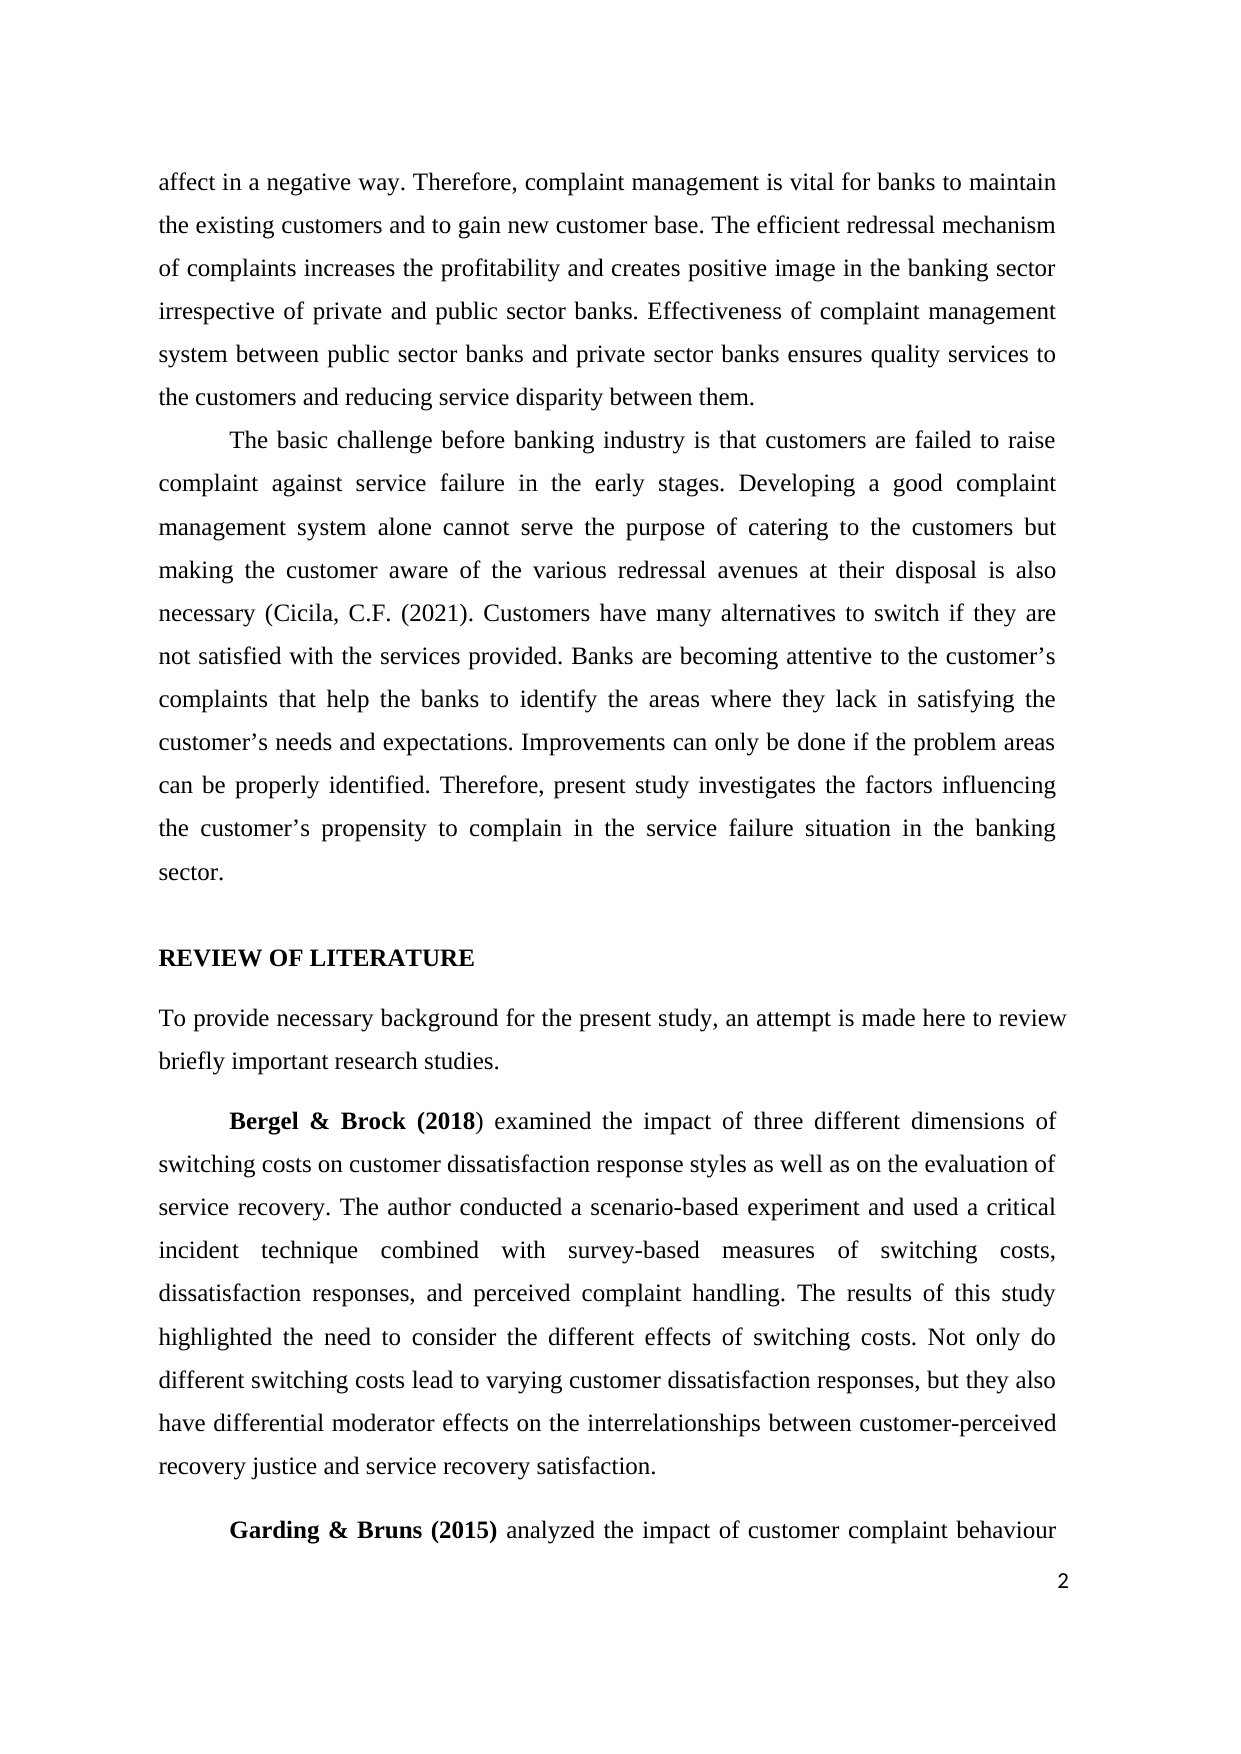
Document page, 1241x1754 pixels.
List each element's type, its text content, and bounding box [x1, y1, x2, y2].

text Bergel & Brock (2018) examined the impact of three different dimensions of switching costs on customer dissatisfaction response styles as well as on the evaluation of service recovery. The author conducted a scenario-based experiment and used a critical incident technique combined with survey-based measures of switching costs, dissatisfaction responses, and perceived complaint handling. The results of this study highlighted the need to consider the different effects of switching costs. Not only do different switching costs lead to varying customer dissatisfaction responses, but they also have differential moderator effects on the interrelationships between customer-perceived recovery justice and service recovery satisfaction. [158, 1106, 1057, 1480]
text To provide necessary background for the present study, an attempt is made here to review briefly important research studies. [158, 1003, 1069, 1075]
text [158, 167, 1057, 411]
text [158, 1515, 1057, 1544]
text The basic challenge before banking industry is that customers are failed to raise complaint against service failure in the early stages. Developing a good complaint management system alone cannot serve the purpose of catering to the customers but making the customer aware of the various redressal avenues at their disposal is also necessary (Cicila, C.F. (2021). Customers have many alternatives to switch if they are not satisfied with the services provided. Banks are becoming attentive to the customer’s complaints that help the banks to identify the areas where they lack in satisfying the customer’s needs and expectations. Improvements can only be done if the problem areas can be properly identified. Therefore, present study investigates the factors influencing the customer’s propensity to complain in the service failure situation in the banking sector. [158, 425, 1057, 886]
text REVIEW OF LITERATURE [158, 943, 1069, 972]
